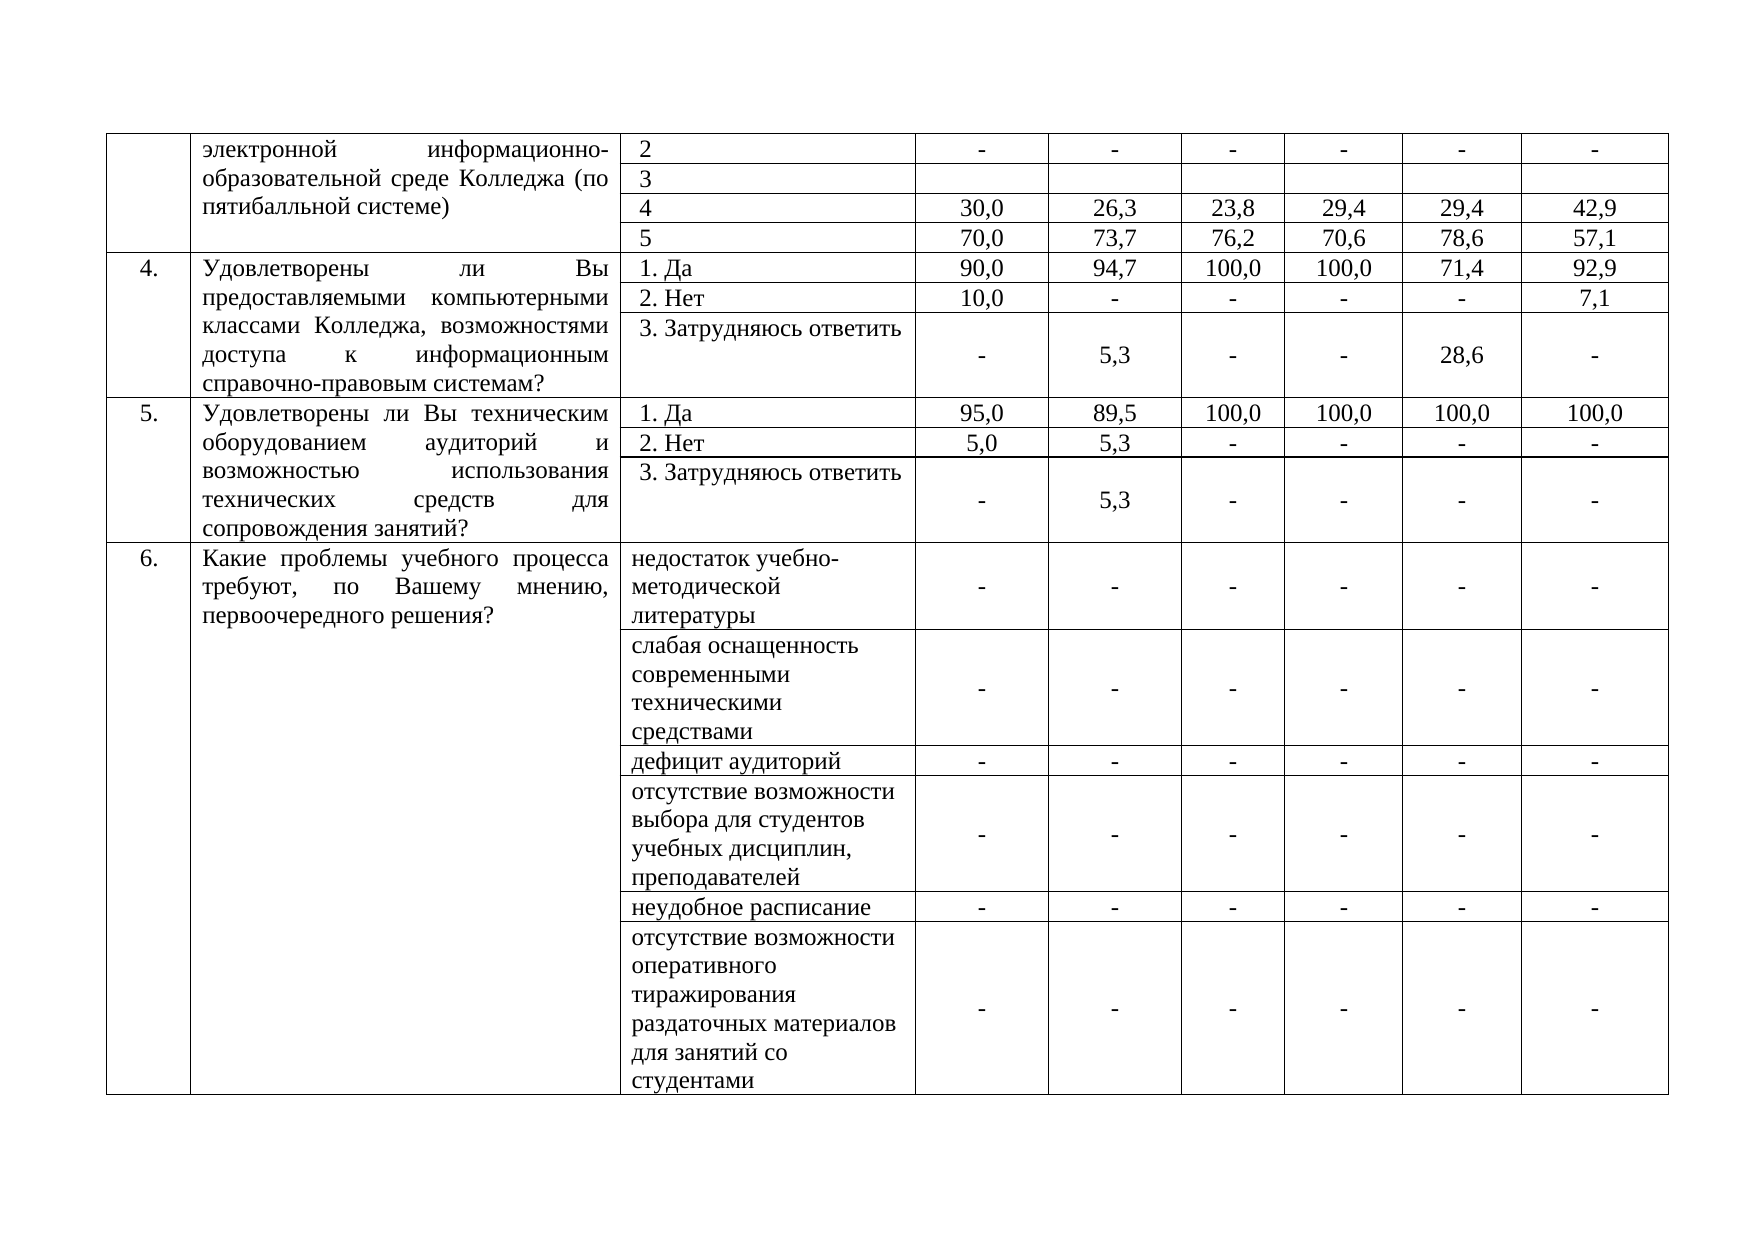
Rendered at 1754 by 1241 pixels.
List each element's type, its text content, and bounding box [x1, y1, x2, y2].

table_cell - [1182, 458, 1284, 542]
table_cell - [1285, 313, 1402, 397]
table_cell - [1403, 630, 1521, 745]
table_cell 100,0 [1285, 253, 1402, 282]
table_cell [191, 134, 620, 252]
table_cell Удовлетворены ли Вы техническим оборудованием аудиторий и возможностью использования технических средств для сопровождения занятий? [191, 398, 620, 542]
table_cell 5,3 [1049, 458, 1181, 542]
table_cell 100,0 [1182, 398, 1284, 427]
table_cell - [1522, 134, 1668, 163]
table_cell - [916, 630, 1048, 745]
table_cell - [1049, 746, 1181, 775]
table_cell 3. Затрудняюсь ответить [621, 313, 915, 397]
table_cell недостаток учебно-методической литературы [621, 543, 915, 629]
table_cell - [1403, 428, 1521, 456]
table_cell - [1049, 922, 1181, 1094]
table_cell 29,4 [1403, 194, 1521, 222]
table_cell - [1403, 746, 1521, 775]
table_cell 100,0 [1285, 398, 1402, 427]
table_cell - [1049, 630, 1181, 745]
table_cell - [916, 313, 1048, 397]
table_cell отсутствие возможности выбора для студентов учебных дисциплин, преподавателей [621, 776, 915, 891]
table_cell 100,0 [1522, 398, 1668, 427]
table_cell 3. [107, 134, 190, 252]
table_cell 76,2 [1182, 223, 1284, 252]
table_cell - [1285, 428, 1402, 456]
table_cell 4. [107, 253, 190, 397]
table_cell 95,0 [916, 398, 1048, 427]
table_cell - [1403, 134, 1521, 163]
table_cell - [1049, 543, 1181, 629]
table_cell - [1522, 630, 1668, 745]
table_cell 3. Затрудняюсь ответить [621, 458, 915, 542]
table_cell 2. Нет [621, 428, 915, 456]
table_cell 5. [107, 398, 190, 542]
table_cell 100,0 [1182, 253, 1284, 282]
table_cell [1182, 164, 1284, 192]
table_cell - [1182, 892, 1284, 921]
table_cell - [1182, 283, 1284, 312]
table_cell - [1522, 922, 1668, 1094]
table_cell - [1285, 543, 1402, 629]
table_cell [1522, 164, 1668, 192]
table_cell 5,3 [1049, 428, 1181, 456]
table_cell [1285, 164, 1402, 192]
table_cell - [1285, 746, 1402, 775]
table_cell - [1522, 746, 1668, 775]
table_cell 26,3 [1049, 194, 1181, 222]
table_cell 70,0 [916, 223, 1048, 252]
table_cell - [1182, 543, 1284, 629]
table_cell 23,8 [1182, 194, 1284, 222]
table_cell - [1522, 428, 1668, 456]
table_cell - [1285, 922, 1402, 1094]
table_cell - [1049, 134, 1181, 163]
table_cell 6. [107, 543, 190, 1094]
table_cell 29,4 [1285, 194, 1402, 222]
table_cell 2 [621, 134, 915, 163]
table_cell - [1182, 134, 1284, 163]
table_cell - [1182, 776, 1284, 891]
table_cell 78,6 [1403, 223, 1521, 252]
table_cell - [1049, 776, 1181, 891]
table_cell - [1403, 283, 1521, 312]
table_cell - [1182, 746, 1284, 775]
table_cell [1403, 164, 1521, 192]
table_cell 4 [621, 194, 915, 222]
table_cell [1049, 164, 1181, 192]
table_cell - [1403, 922, 1521, 1094]
table_cell 70,6 [1285, 223, 1402, 252]
table_cell - [1285, 283, 1402, 312]
table_cell - [916, 776, 1048, 891]
table_cell 28,6 [1403, 313, 1521, 397]
table_cell - [1522, 313, 1668, 397]
table_cell - [1285, 134, 1402, 163]
table_cell - [1285, 892, 1402, 921]
table_cell 92,9 [1522, 253, 1668, 282]
table_cell - [916, 458, 1048, 542]
table_cell 94,7 [1049, 253, 1181, 282]
table_cell - [916, 134, 1048, 163]
table_cell - [1403, 543, 1521, 629]
table_cell - [1522, 458, 1668, 542]
table_cell - [916, 543, 1048, 629]
table_cell - [1522, 776, 1668, 891]
table_cell 5,3 [1049, 313, 1181, 397]
table_cell - [1182, 630, 1284, 745]
table_cell 5,0 [916, 428, 1048, 456]
table_cell 30,0 [916, 194, 1048, 222]
table_cell Удовлетворены ли Вы предоставляемыми компьютерными классами Колледжа, возможностями доступа к информационным справочно-правовым системам? [191, 253, 620, 397]
table_cell 2. Нет [621, 283, 915, 312]
table_cell - [1403, 458, 1521, 542]
table_cell - [1049, 283, 1181, 312]
table_cell - [1522, 543, 1668, 629]
table_cell - [1285, 776, 1402, 891]
table_cell - [916, 746, 1048, 775]
table_cell - [916, 892, 1048, 921]
table_cell 10,0 [916, 283, 1048, 312]
table_cell - [1522, 892, 1668, 921]
table_cell отсутствие возможности оперативного тиражирования раздаточных материалов для занятий со студентами [621, 922, 915, 1094]
table_cell - [916, 922, 1048, 1094]
table_cell 5 [621, 223, 915, 252]
table_cell 42,9 [1522, 194, 1668, 222]
table_cell 100,0 [1403, 398, 1521, 427]
table_cell 90,0 [916, 253, 1048, 282]
table_cell Какие проблемы учебного процесса требуют, по Вашему мнению, первоочередного решения? [191, 543, 620, 1094]
table_cell [916, 164, 1048, 192]
table_cell - [1403, 776, 1521, 891]
table_cell - [1049, 892, 1181, 921]
table_cell дефицит аудиторий [621, 746, 915, 775]
table_cell 73,7 [1049, 223, 1181, 252]
table_cell 3 [621, 164, 915, 192]
table_cell 57,1 [1522, 223, 1668, 252]
table_cell - [1285, 630, 1402, 745]
table_cell - [1182, 313, 1284, 397]
table_cell неудобное расписание [621, 892, 915, 921]
table_cell - [1285, 458, 1402, 542]
table_cell слабая оснащенность современными техническими средствами [621, 630, 915, 745]
table_cell - [1182, 922, 1284, 1094]
table_cell 71,4 [1403, 253, 1521, 282]
table_cell - [1182, 428, 1284, 456]
table_cell 7,1 [1522, 283, 1668, 312]
table_cell - [1403, 892, 1521, 921]
table_cell 89,5 [1049, 398, 1181, 427]
